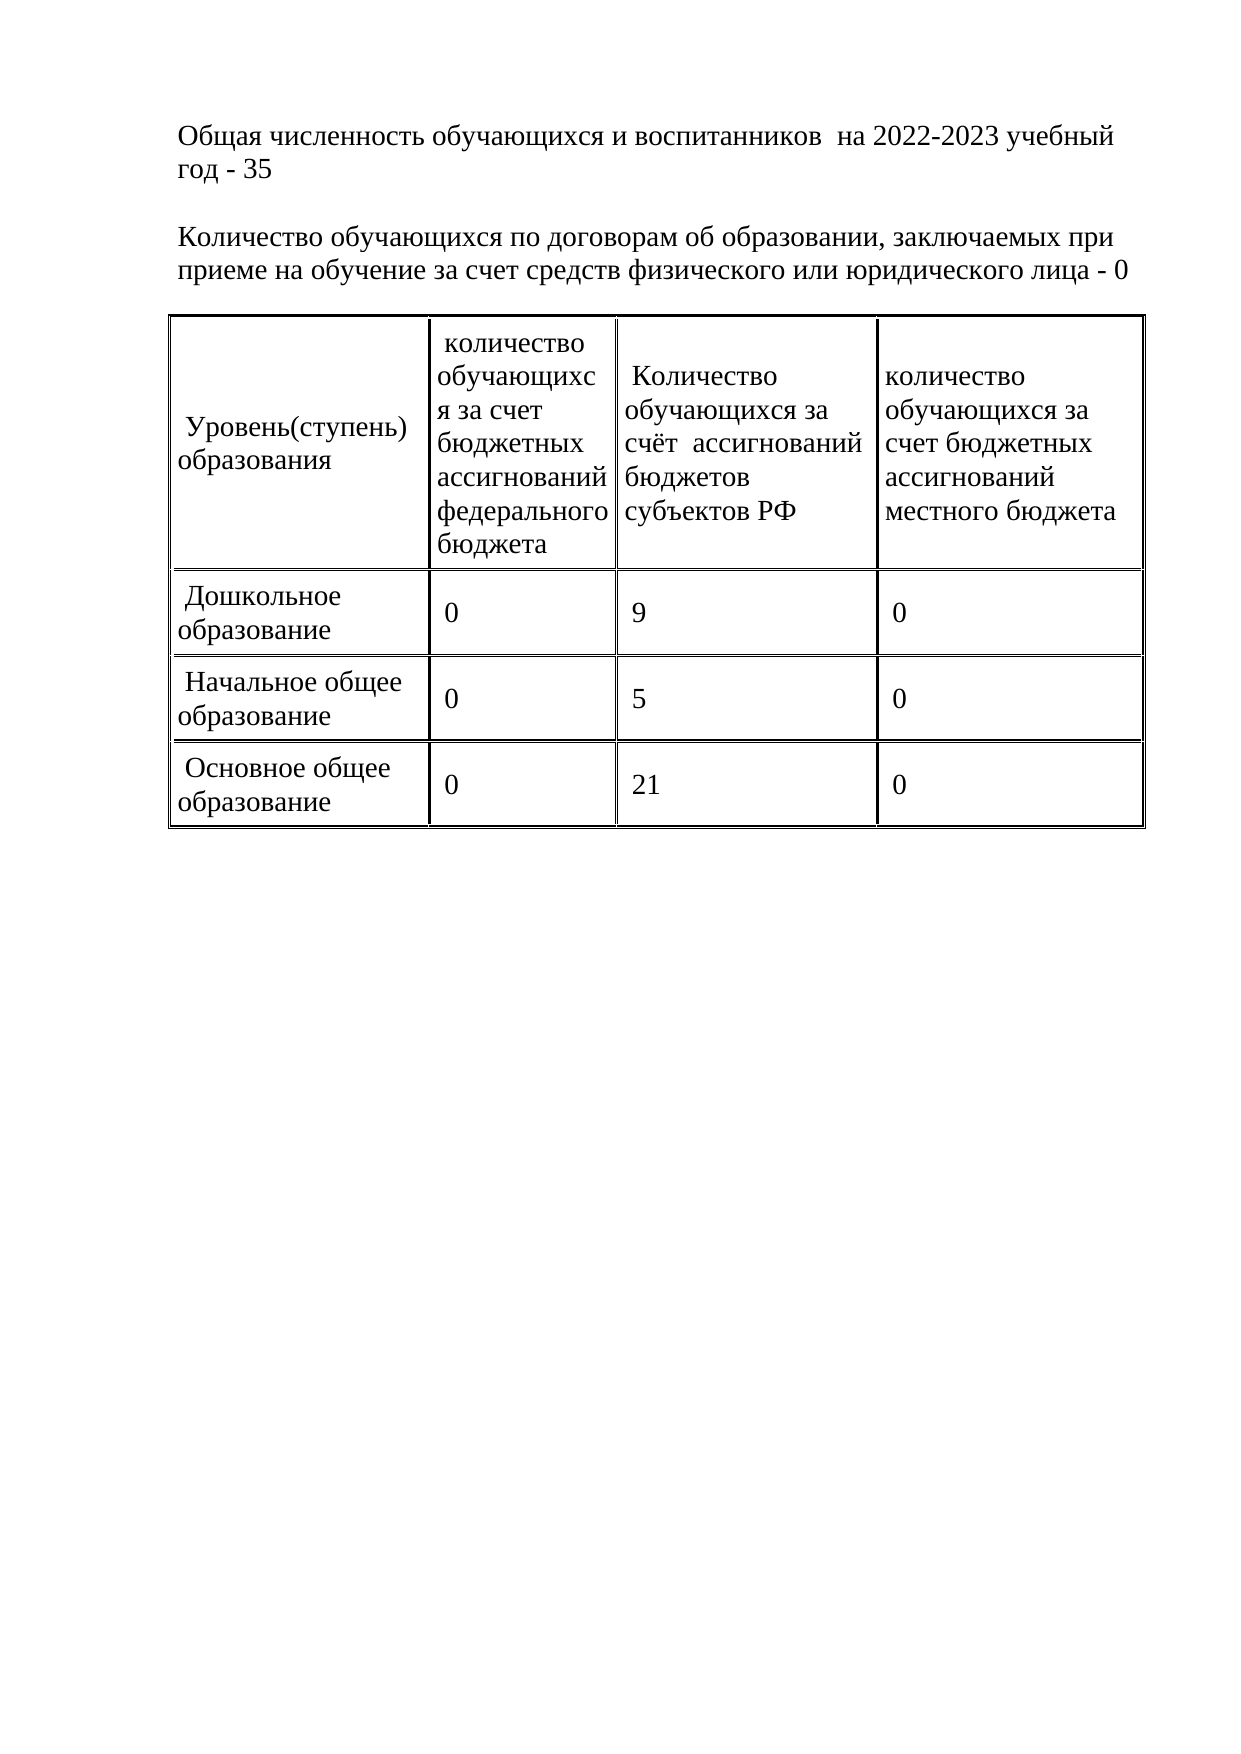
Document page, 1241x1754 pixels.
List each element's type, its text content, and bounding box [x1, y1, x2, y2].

table_cell 21 [617, 743, 877, 825]
table_header количество обучающихся за счет бюджетных ассигнований местного бюджета [877, 317, 1142, 567]
table_cell 0 [431, 571, 615, 653]
table_cell Дошкольное образование [171, 568, 428, 653]
table_cell 0 [429, 743, 617, 825]
table_header Количество обучающихся за счёт ассигнований бюджетов субъектов РФ [617, 316, 877, 567]
table_cell Начальное общее образование [171, 654, 428, 739]
table_cell 0 [879, 654, 1143, 739]
table_cell 0 [877, 739, 1143, 825]
table_cell 0 [431, 657, 615, 739]
table_cell 5 [618, 657, 876, 739]
table_cell 0 [879, 568, 1143, 653]
table_cell Основное общее образование [171, 739, 429, 825]
table_cell 9 [618, 571, 876, 653]
table_header Уровень(ступень) образования [171, 316, 429, 567]
table_header количество обучающихся за счет бюджетных ассигнований федерального бюджета [429, 317, 617, 567]
text Общая численность обучающихся и воспитанников на 2022-2023 учебный год - 35 Количество обучающихся по договорам об образовании, заключаемых при приеме на обучение за счет средств физического или юридического лица - 0 [177, 118, 1152, 314]
